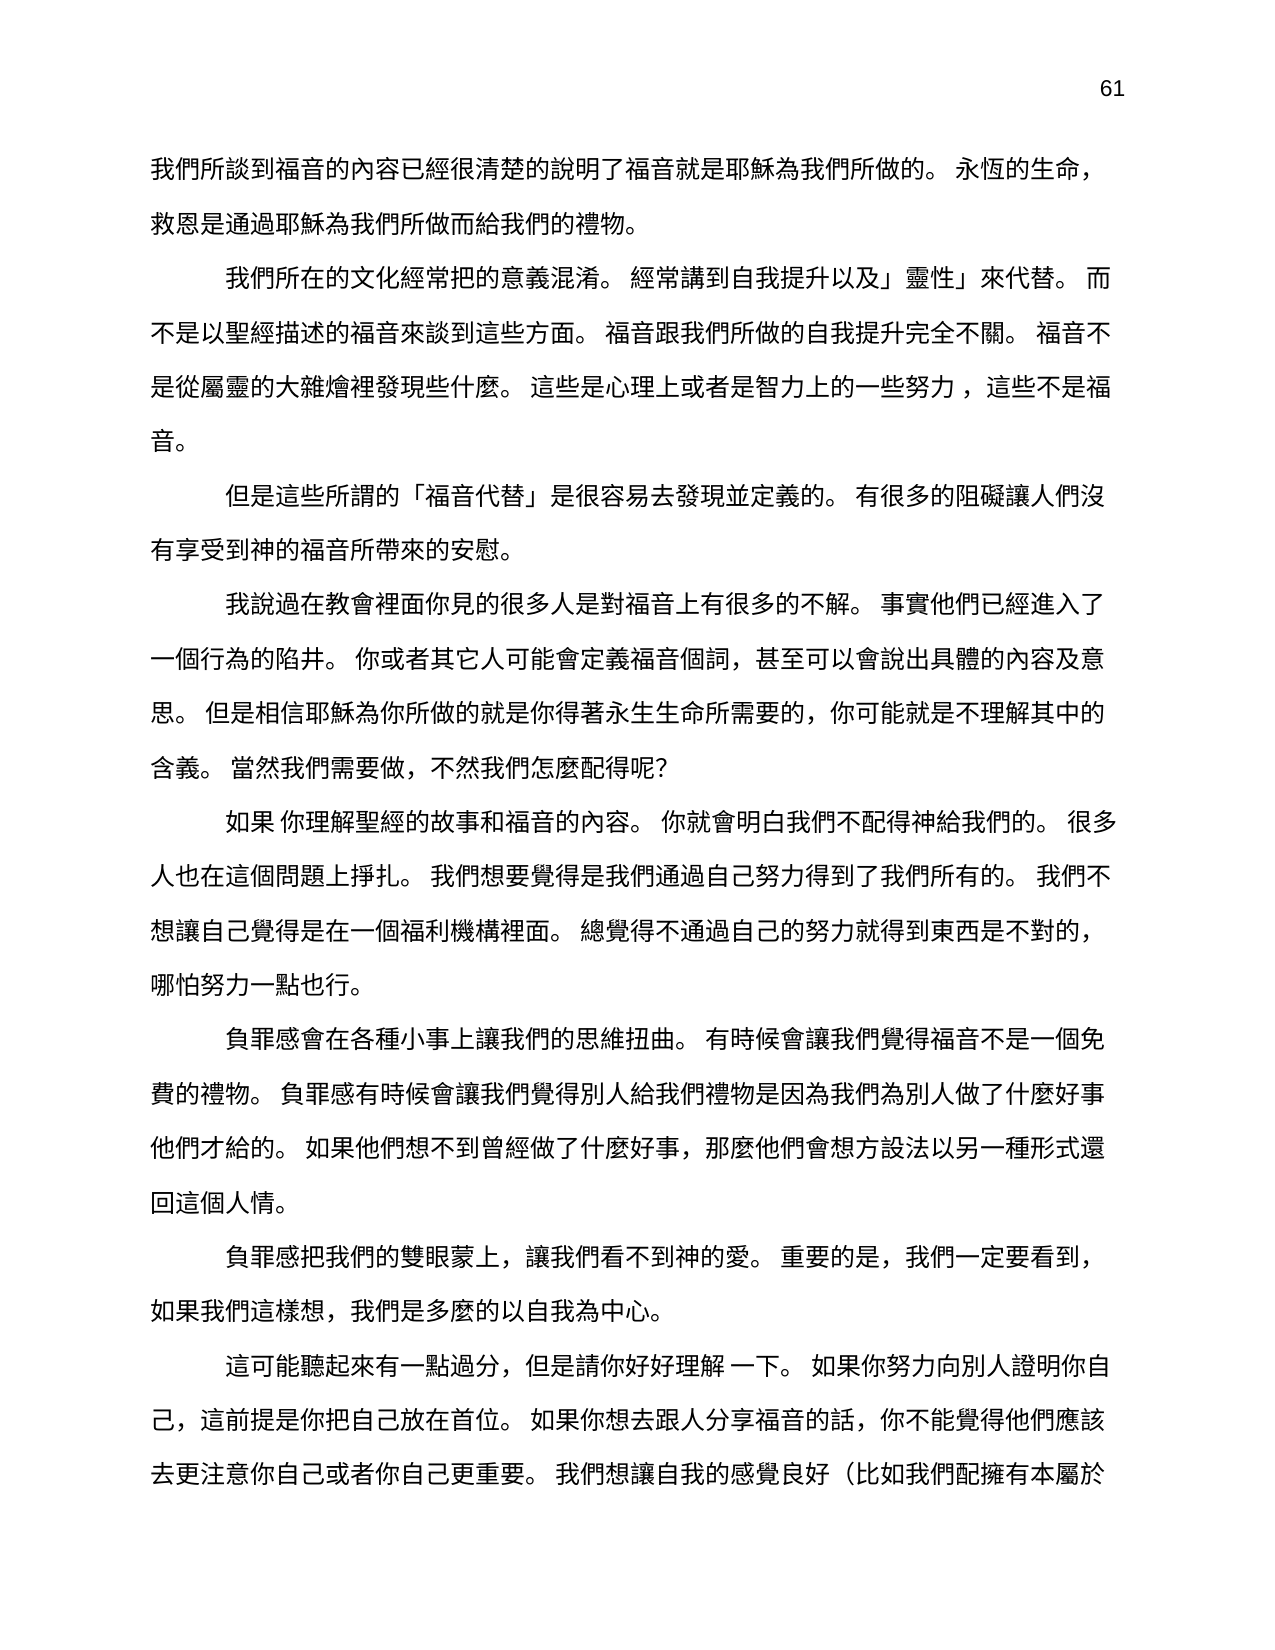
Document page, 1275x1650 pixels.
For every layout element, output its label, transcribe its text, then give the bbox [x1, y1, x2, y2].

text 我說過在教會裡面你見的很多人是對福音上有很多的不解。 事實他們已經進入了一個行為的陷井。 你或者其它人可能會定義福音個詞，甚至可以會說出具體的內容及意思。 但是相信耶穌為你所做的就是你得著永生生命所需要的，你可能就是不理解其中的含義。 當然我們需要做，不然我們怎麼配得呢？ [150, 585, 1125, 784]
text 但是這些所謂的「福音代替」是很容易去發現並定義的。 有很多的阻礙讓人們沒有享受到神的福音所帶來的安慰。 [150, 476, 1125, 567]
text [150, 1346, 1125, 1491]
text 如果 你理解聖經的故事和福音的內容。 你就會明白我們不配得神給我們的。 很多人也在這個問題上掙扎。 我們想要覺得是我們通過自己努力得到了我們所有的。 我們不想讓自己覺得是在一個福利機構裡面。 總覺得不通過自己的努力就得到東西是不對的，哪怕努力一點也行。 [150, 802, 1125, 1002]
text 我們所在的文化經常把的意義混淆。 經常講到自我提升以及」靈性」來代替。 而不是以聖經描述的福音來談到這些方面。 福音跟我們所做的自我提升完全不關。 福音不是從屬靈的大雜燴裡發現些什麼。 這些是心理上或者是智力上的一些努力 ，這些不是福音。 [150, 259, 1125, 458]
text 負罪感把我們的雙眼蒙上，讓我們看不到神的愛。 重要的是，我們一定要看到，如果我們這樣想，我們是多麼的以自我為中心。 [150, 1237, 1125, 1328]
text 負罪感會在各種小事上讓我們的思維扭曲。 有時候會讓我們覺得福音不是一個免費的禮物。 負罪感有時候會讓我們覺得別人給我們禮物是因為我們為別人做了什麼好事他們才給的。 如果他們想不到曾經做了什麼好事，那麼他們會想方設法以另一種形式還回這個人情。 [150, 1020, 1125, 1219]
text 我們所談到福音的內容已經很清楚的說明了福音就是耶穌為我們所做的。 永恆的生命，救恩是通過耶穌為我們所做而給我們的禮物。 [150, 150, 1125, 241]
